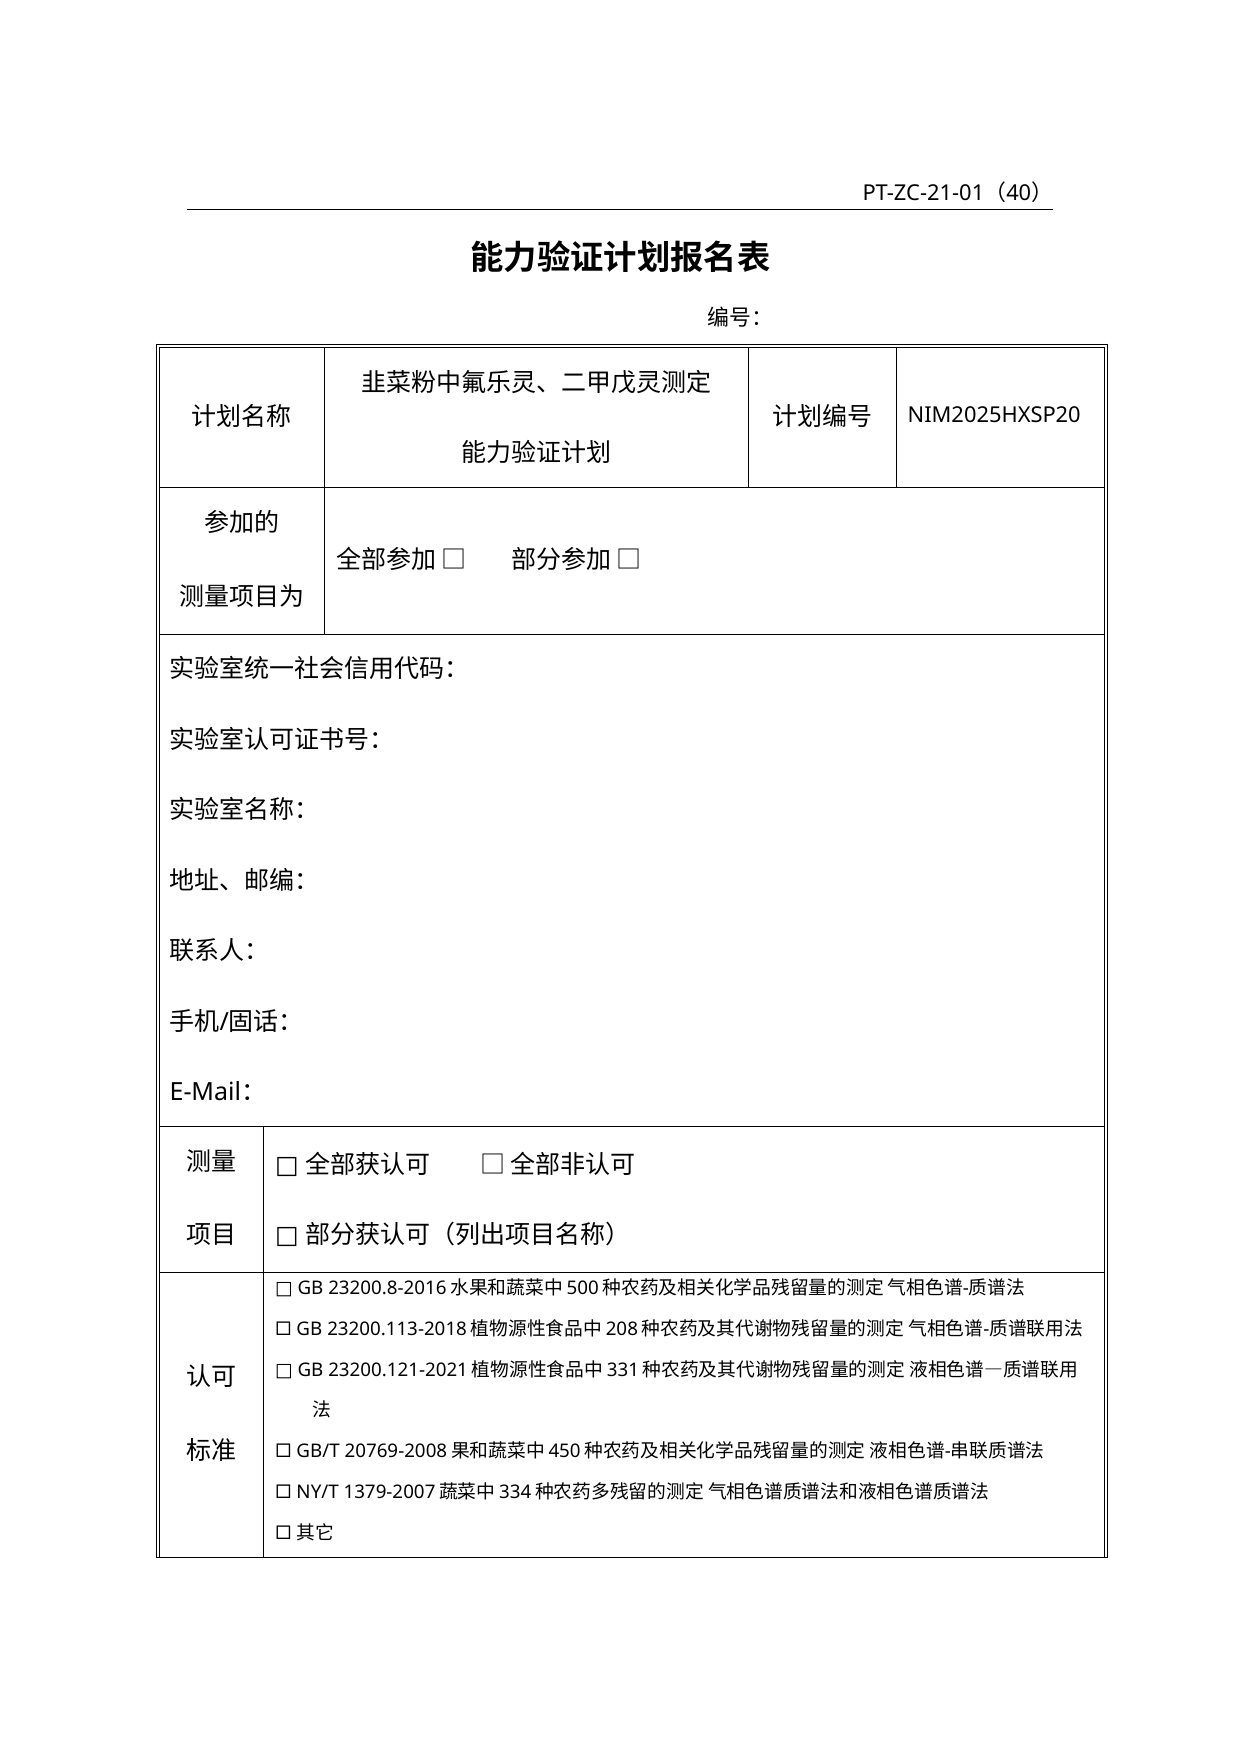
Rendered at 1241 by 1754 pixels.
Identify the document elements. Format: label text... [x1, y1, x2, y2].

table_cell 参加的 测量项目为 [160, 488, 324, 633]
table_header 韭菜粉中氟乐灵、二甲戊灵测定 能力验证计划 [325, 348, 748, 487]
table_header 计划编号 [749, 348, 896, 487]
text 编号： [187, 299, 1053, 332]
text 能力验证计划报名表 [187, 223, 1053, 288]
table_cell 全部参加 □ 部分参加 □ [325, 488, 1104, 633]
text PT-ZC-21-01（40） [187, 174, 1053, 209]
table_cell 测量 项目 [160, 1127, 263, 1272]
table_cell □ 全部获认可 □ 全部非认可 □ 部分获认可（列出项目名称） [264, 1127, 1104, 1272]
table_header 计划名称 [160, 348, 324, 487]
table_cell □ GB 23200.8-2016水果和蔬菜中500种农药及相关化学品残留量的测定 气相色谱-质谱法 GB 23200.113-2018植物源性食品中208种农药及其代谢物残留量的测定 气相色谱-质谱联用法 □ GB 23200.121-2021植物源性食品中331种农药及其代谢物残留量的测定 液相色谱—质谱联用法 GB/T 20769-2008果和蔬菜中450种农药及相关化学品残留量的测定 液相色谱-串联质谱法 NY/T 1379-2007蔬菜中334种农药多残留的测定 气相色谱质谱法和液相色谱质谱法 其它 [264, 1273, 1104, 1557]
table_cell 实验室统一社会信用代码： 实验室认可证书号： 实验室名称： 地址、邮编： 联系人： 手机/固话： E-Mail： [160, 635, 1104, 1126]
table_header NIM2025HXSP20 [897, 348, 1104, 487]
table_cell 认可 标准 [160, 1273, 263, 1557]
